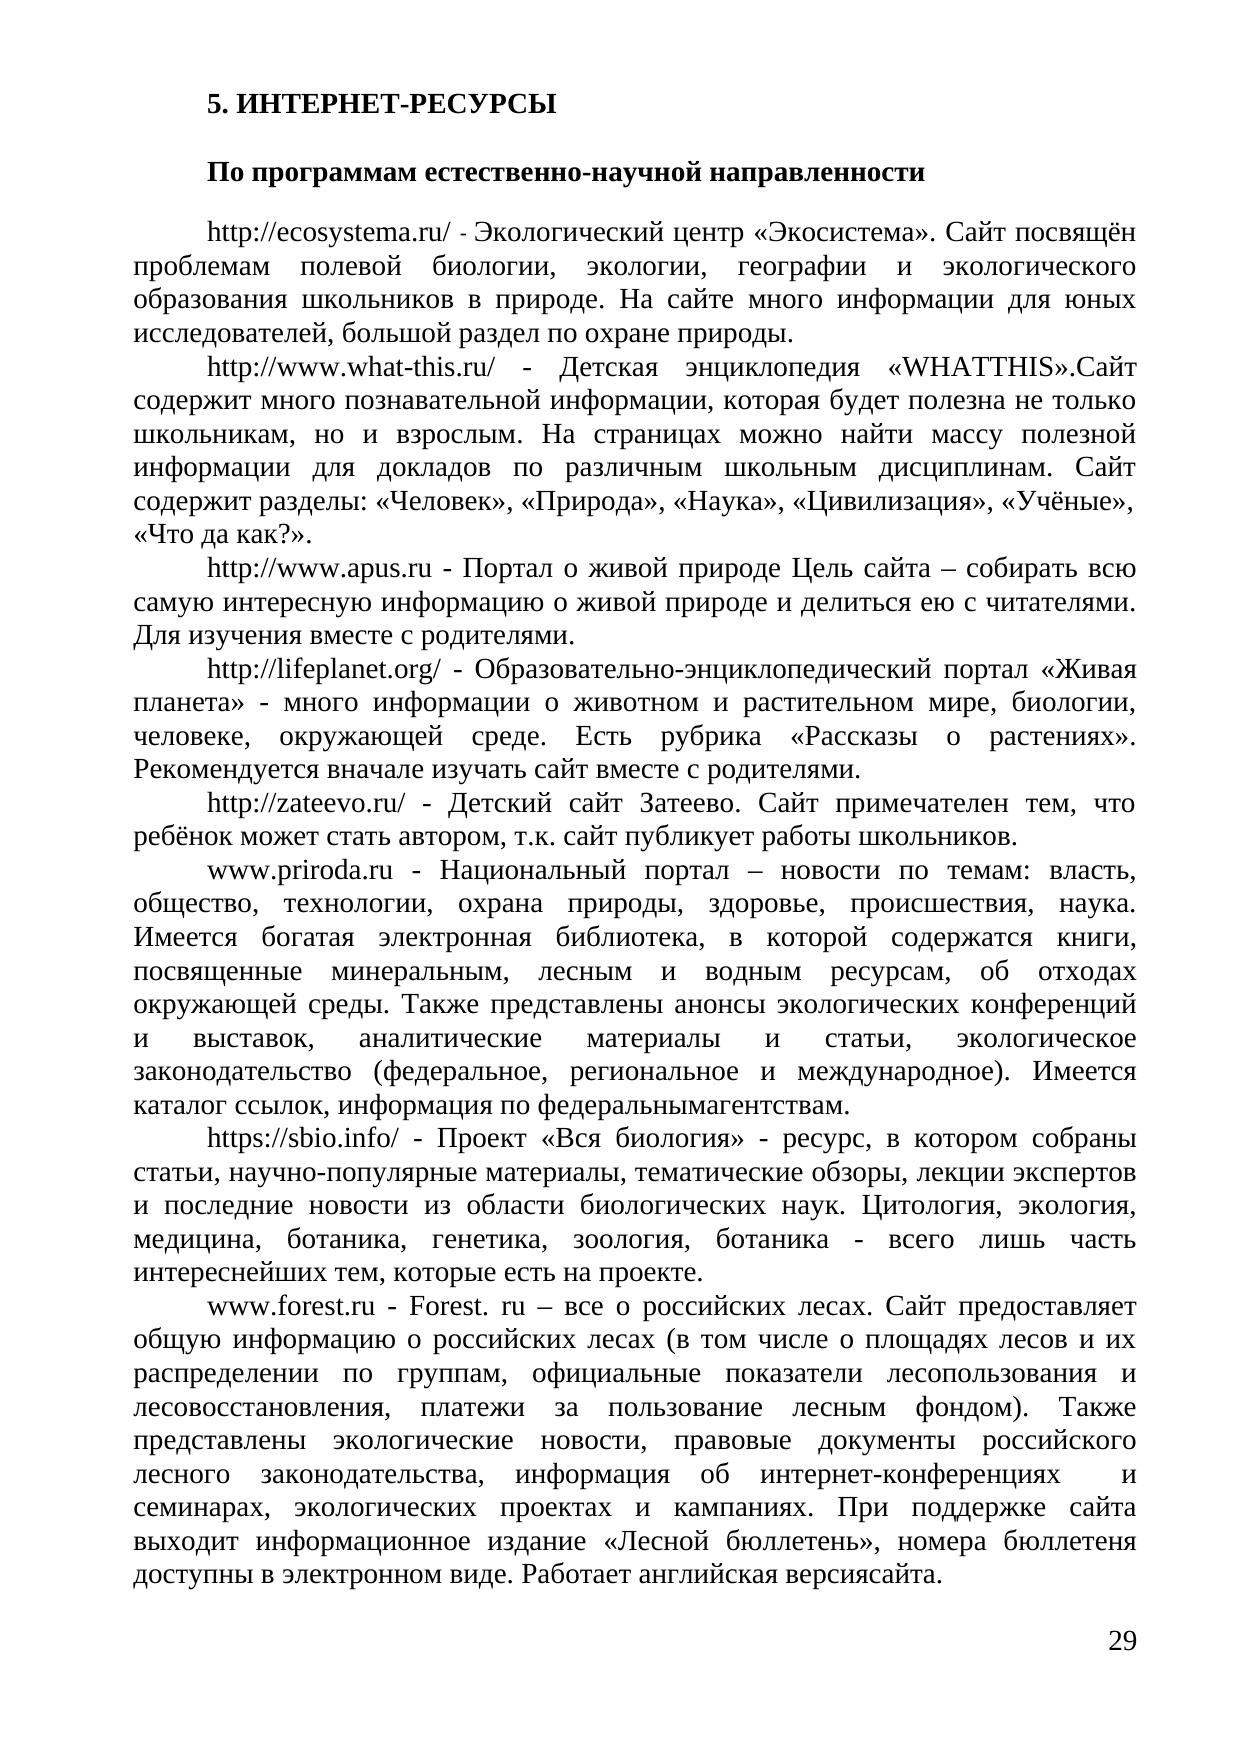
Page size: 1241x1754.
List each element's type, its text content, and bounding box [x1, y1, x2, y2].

text http://www.what-this.ru/ - Детская энциклопедия «WHATTHIS».Сайт содержит много познавательной информации, которая будет полезна не только школьникам, но и взрослым. На страницах можно найти массу полезной информации для докладов по различным школьным дисциплинам. Сайт содержит разделы: «Человек», «Природа», «Наука», «Цивилизация», «Учёные», [133, 349, 1137, 517]
text http://ecosystema.ru/ - Экологический центр «Экосистема». Сайт посвящён проблемам полевой биологии, экологии, географии и экологического образования школьников в природе. На сайте много информации для юных исследователей, большой раздел по охране природы. [133, 214, 1137, 349]
text http://zateevo.ru/ - Детский сайт Затеево. Сайт примечателен тем, что ребёнок может стать автором, т.к. сайт публикует работы школьников. [133, 785, 1137, 852]
text По программам естественно-научной направленности [207, 154, 1209, 187]
text «Что да как?». [133, 517, 1209, 550]
text www.forest.ru - Forest. ru – все о российских лесах. Сайт предоставляет общую информацию о российских лесах (в том числе о площадях лесов и их распределении по группам, официальные показатели лесопользования и лесовосстановления, платежи за пользование лесным фондом). Также представлены экологические новости, правовые документы российского лесного законодательства, информация об интернет-конференциях и семинарах, экологических проектах и кампаниях. При поддержке сайта выходит информационное издание «Лесной бюллетень», номера бюллетеня доступны в электронном виде. Работает английская версиясайта. [133, 1288, 1137, 1590]
text www.priroda.ru - Национальный портал – новости по темам: власть, общество, технологии, охрана природы, здоровье, происшествия, наука. Имеется богатая электронная библиотека, в которой содержатся книги, посвященные минеральным, лесным и водным ресурсам, об отходах окружающей среды. Также представлены анонсы экологических конференций и выставок, аналитические материалы и статьи, экологическое законодательство (федеральное, региональное и международное). Имеется каталог ссылок, информация по федеральнымагентствам. [133, 852, 1137, 1120]
text http://lifeplanet.org/ - Образовательно-энциклопедический портал «Живая планета» - много информации о животном и растительном мире, биологии, человеке, окружающей среде. Есть рубрика «Рассказы о растениях». Рекомендуется вначале изучать сайт вместе с родителями. [133, 651, 1137, 785]
text https://sbio.info/ - Проект «Вся биология» - ресурс, в котором собраны статьи, научно-популярные материалы, тематические обзоры, лекции экспертов и последние новости из области биологических наук. Цитология, экология, медицина, ботаника, генетика, зоология, ботаника - всего лишь часть интереснейших тем, которые есть на проекте. [133, 1120, 1138, 1288]
subtitle ИНТЕРНЕТ-РЕСУРСЫ [207, 87, 1209, 120]
text http://www.apus.ru - Портал о живой природе Цель сайта – собирать всю самую интересную информацию о живой природе и делиться ею с читателями. Для изучения вместе с родителями. [133, 550, 1138, 651]
